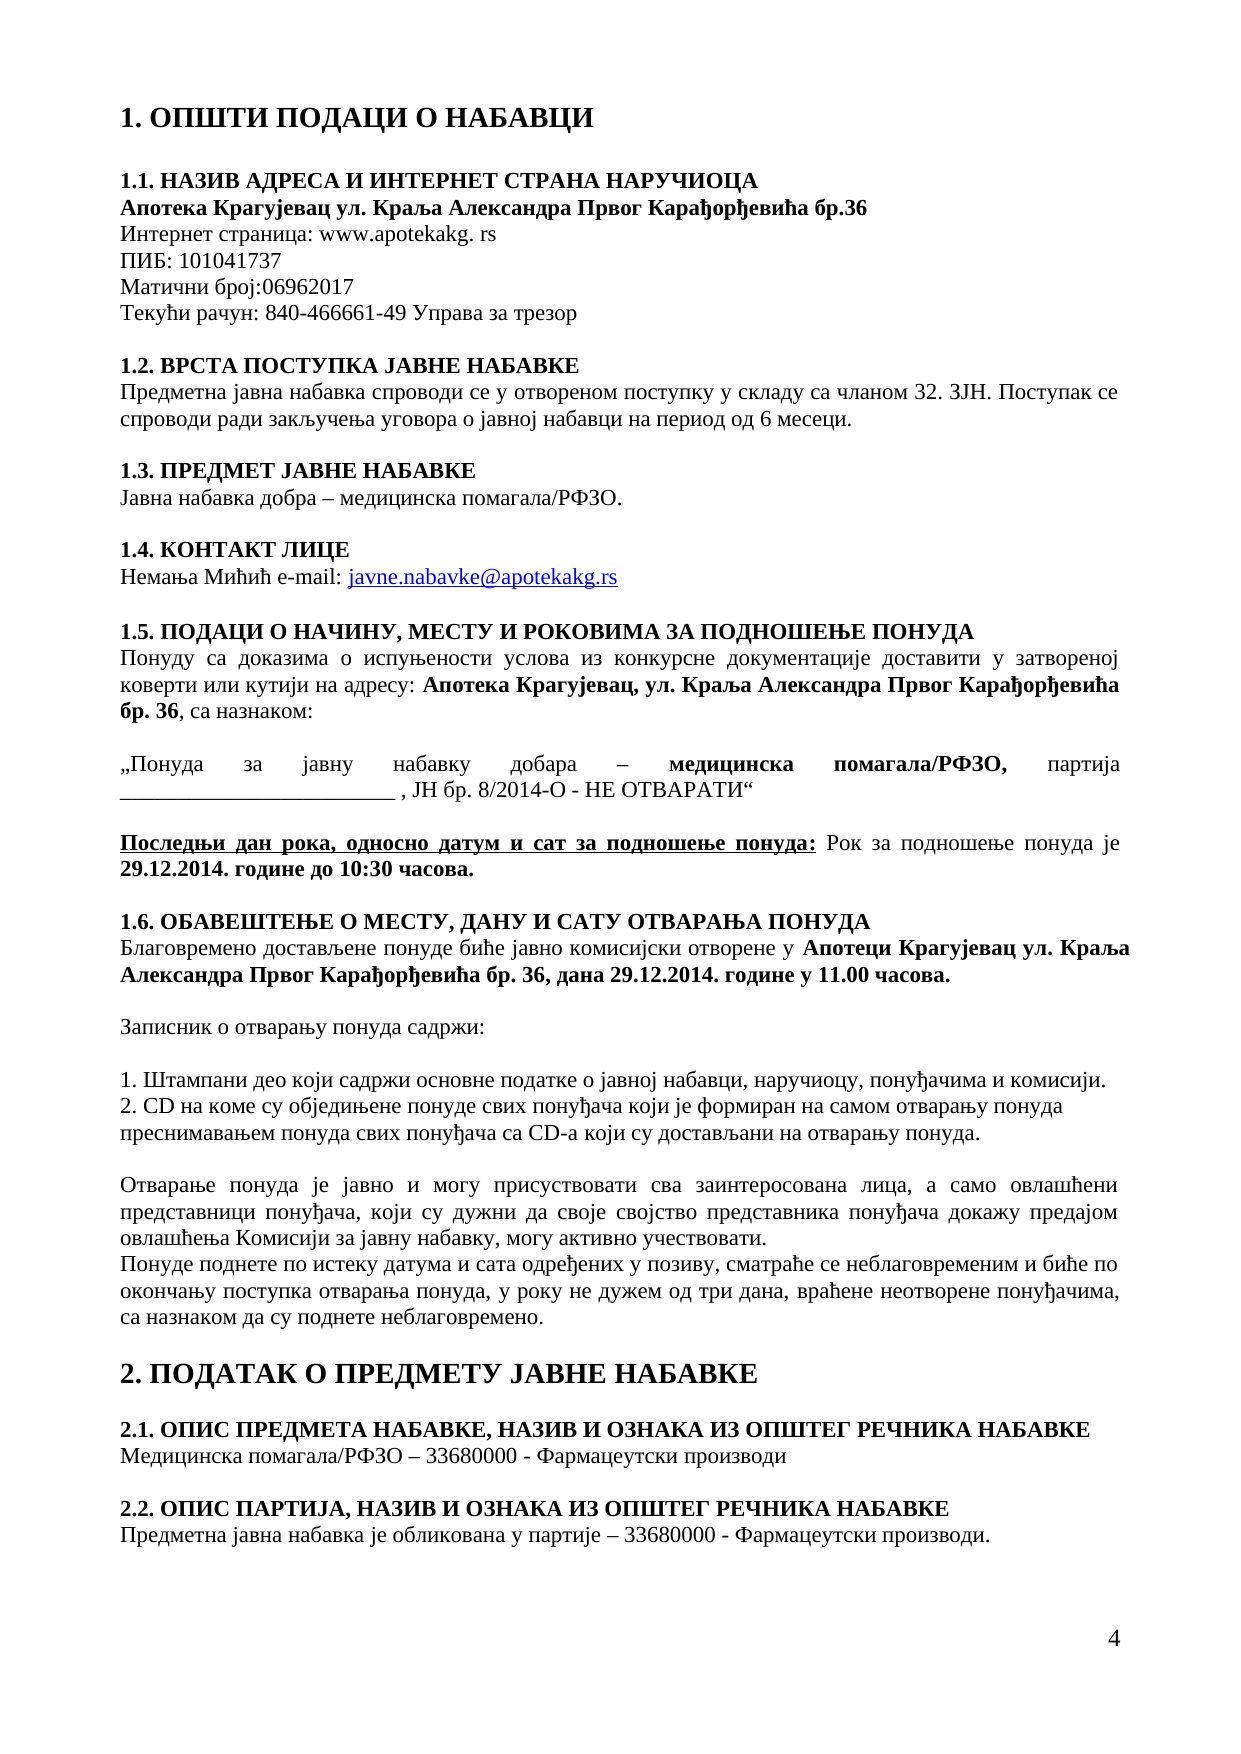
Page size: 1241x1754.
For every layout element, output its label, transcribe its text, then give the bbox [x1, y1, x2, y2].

text 1. Штампани део који садржи основне податке о јавној набавци, наручиоцу, понуђачима и комисији. [120, 1066, 1130, 1092]
text Медицинска помагала/РФЗО – 33680000 - Фармацеутски производи [120, 1442, 1217, 1468]
text 1.4. КОНТАКТ ЛИЦЕ [120, 537, 1217, 563]
text 1.3. ПРЕДМЕТ ЈАВНЕ НАБАВКЕ [120, 457, 1120, 484]
text 1.2. ВРСТА ПОСТУПКА ЈАВНЕ НАБАВКЕ [120, 352, 1120, 378]
text 1.6. ОБАВЕШТЕЊЕ О МЕСТУ, ДАНУ И САТУ ОТВАРАЊА ПОНУДА [120, 908, 1120, 934]
text Интернет страница: www.apotekakg. rs [120, 220, 1120, 247]
text Понуде поднете по истеку датума и сата одређених у позиву, сматраће се неблаговременим и биће по окончању поступка отварања понуда, у року не дужем од три дана, враћене неотворене понуђачима, са назнаком да су поднете неблаговремено. [120, 1251, 1120, 1329]
text „Понуда за јавну набавку добара – медицинска помагала/РФЗО, партија ________________________ , ЈН бр. 8/2014-О - НЕ ОТВАРАТИ“ [120, 750, 1120, 802]
text Предметна јавна набавка спроводи се у отвореном поступку у складу са чланом 32. ЗЈН. Поступак се спроводи ради закључења уговора о јавној набавци на период од 6 месеци. [120, 378, 1120, 431]
text 2.1. ОПИС ПРЕДМЕТА НАБАВКЕ, НАЗИВ И ОЗНАКА ИЗ ОПШТЕГ РЕЧНИКА НАБАВКЕ [120, 1416, 1120, 1442]
text Понуду са доказима о испуњености услова из конкурсне документације доставити у затвореној коверти или кутији на адресу: Апотека Крагујевац, ул. Краља Александра Првог Карађорђевића бр. 36, са назнаком: [120, 644, 1120, 723]
text 2. CD на коме су обједињене понуде свих понуђача који је формиран на самом отварању понуда преснимавањем понуда свих понуђача са CD-а који су достављани на отварању понуда. [120, 1092, 1130, 1145]
text 2. ПОДАТАК О ПРЕДМЕТУ ЈАВНЕ НАБАВКЕ [120, 1356, 1120, 1389]
text ПИБ: 101041737 [120, 247, 1120, 273]
text 1.1. НАЗИВ АДРЕСА И ИНТЕРНЕТ СТРАНА НАРУЧИОЦА [120, 168, 1120, 194]
text 1.5. ПОДАЦИ О НАЧИНУ, МЕСТУ И РОКОВИМА ЗА ПОДНОШЕЊЕ ПОНУДА [120, 618, 1120, 644]
text Последњи дан рока, односно датум и сат за подношење понуда: Рок за подношење понуда је 29.12.2014. године до 10:30 часова. [120, 829, 1120, 882]
text Предметна јавна набавка је обликована у партије – 33680000 - Фармацеутски производи. [120, 1521, 1120, 1548]
text Записник о отварању понуда садржи: [120, 987, 1130, 1040]
text Јавна набавка добра – медицинска помагала/РФЗО. [120, 484, 1120, 510]
text Отварање понуда је јавно и могу присуствовати сва заинтеросована лица, а само овлашћени представници понуђача, који су дужни да своје својство представника понуђача докажу предајом овлашћења Комисији за јавну набавку, могу активно учествовати. [120, 1171, 1120, 1251]
text Апотека Крагујевац ул. Краља Александра Првог Карађорђевића бр.36 [120, 194, 1120, 220]
text 1. ОПШТИ ПОДАЦИ О НАБАВЦИ [120, 101, 1120, 134]
text Текући рачун: 840-466661-49 Управа за трезор [120, 299, 1120, 326]
text 2.2. ОПИС ПАРТИЈА, НАЗИВ И ОЗНАКА ИЗ ОПШТЕГ РЕЧНИКА НАБАВКЕ [120, 1495, 1120, 1521]
text Матични број:06962017 [120, 273, 1120, 299]
text Немања Мићић e-mail: javne.nabavke@apotekakg.rs [120, 563, 1120, 589]
text Благовремено достављене понуде биће јавно комисијски отворене у Апотеци Крагујевац ул. Краља Александра Првог Карађорђевића бр. 36, дана 29.12.2014. године у 11.00 часова. [120, 934, 1130, 987]
